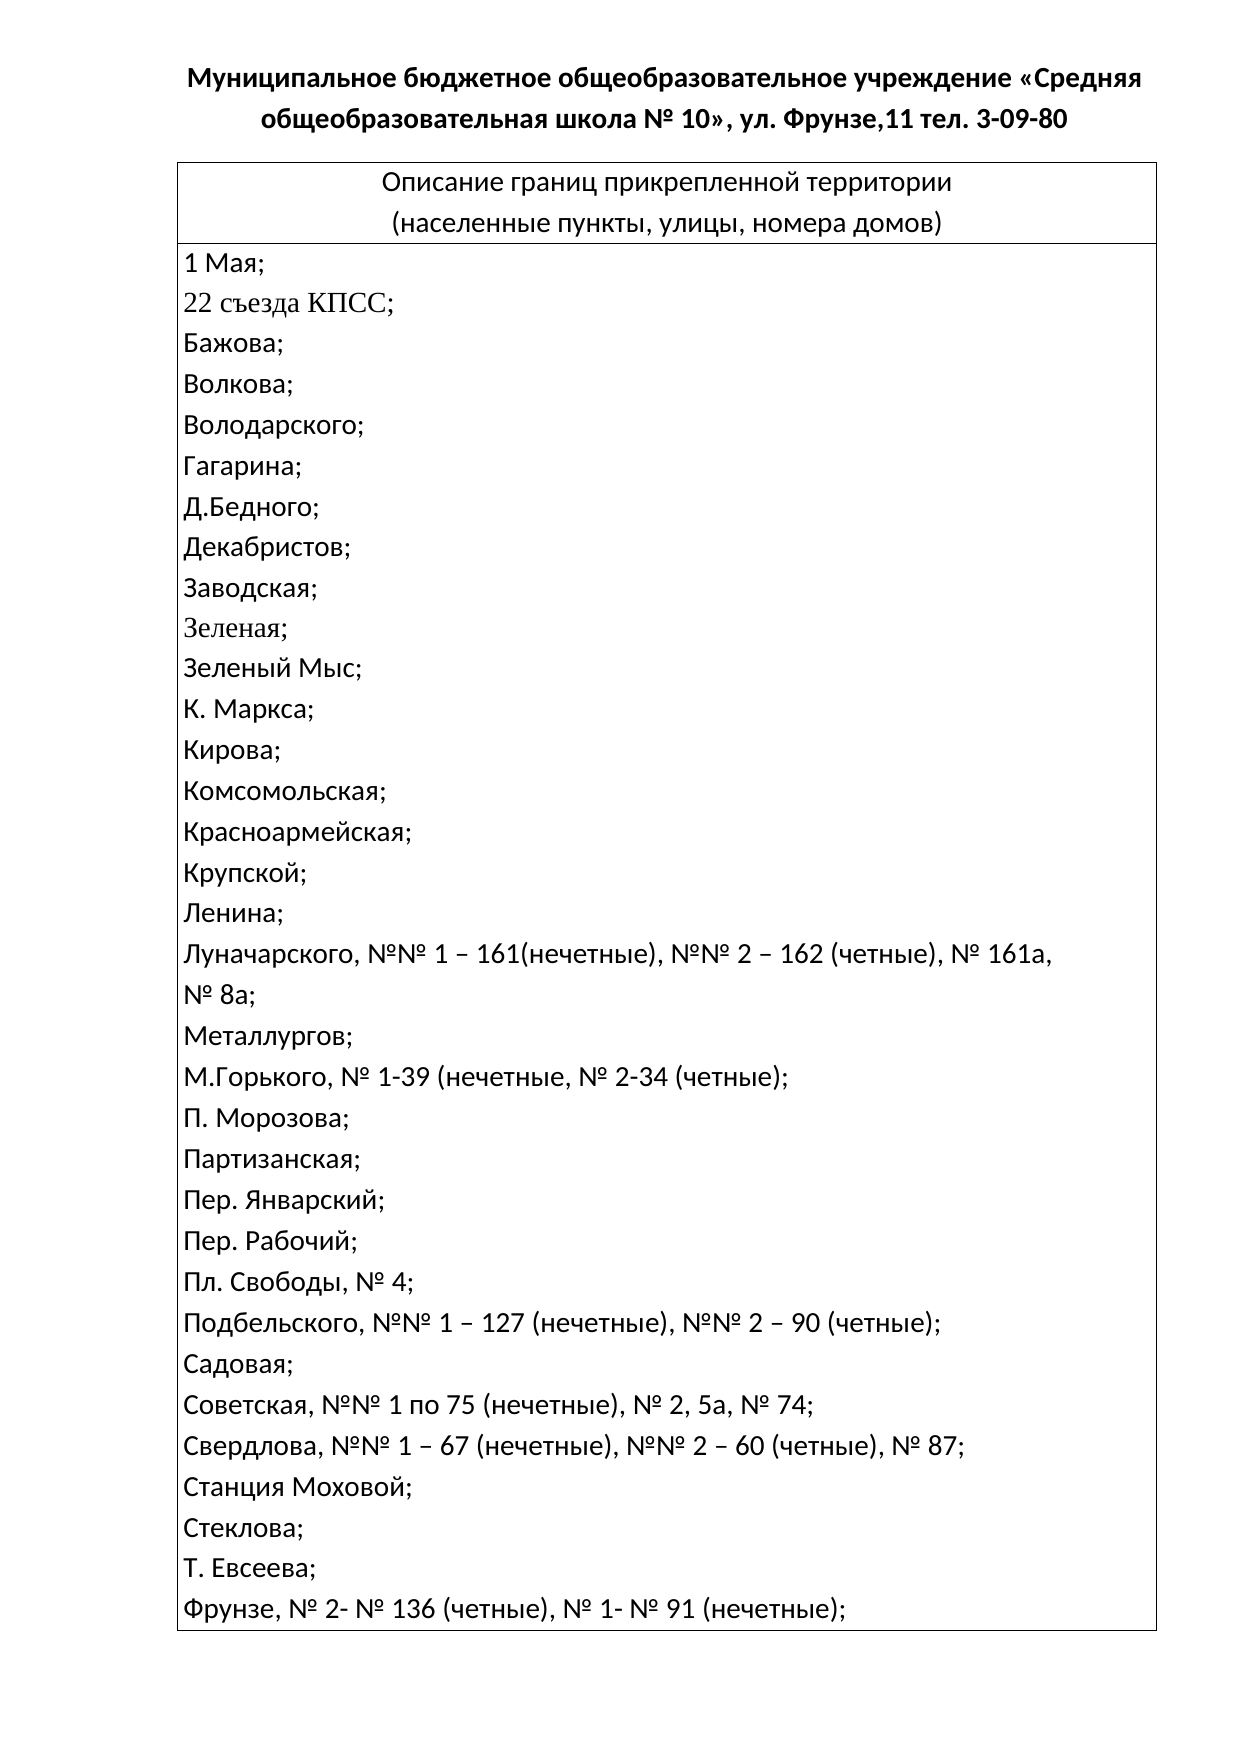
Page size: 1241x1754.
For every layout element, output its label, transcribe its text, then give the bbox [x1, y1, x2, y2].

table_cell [178, 244, 1156, 1630]
table_header Описание границ прикрепленной территории (населенные пункты, улицы, номера домов) [178, 163, 1156, 243]
text Муниципальное бюджетное общеобразовательное учреждение «Средняя общеобразовательная школа № 10», ул. Фрунзе,11 тел. 3-09-80 [177, 59, 1152, 136]
